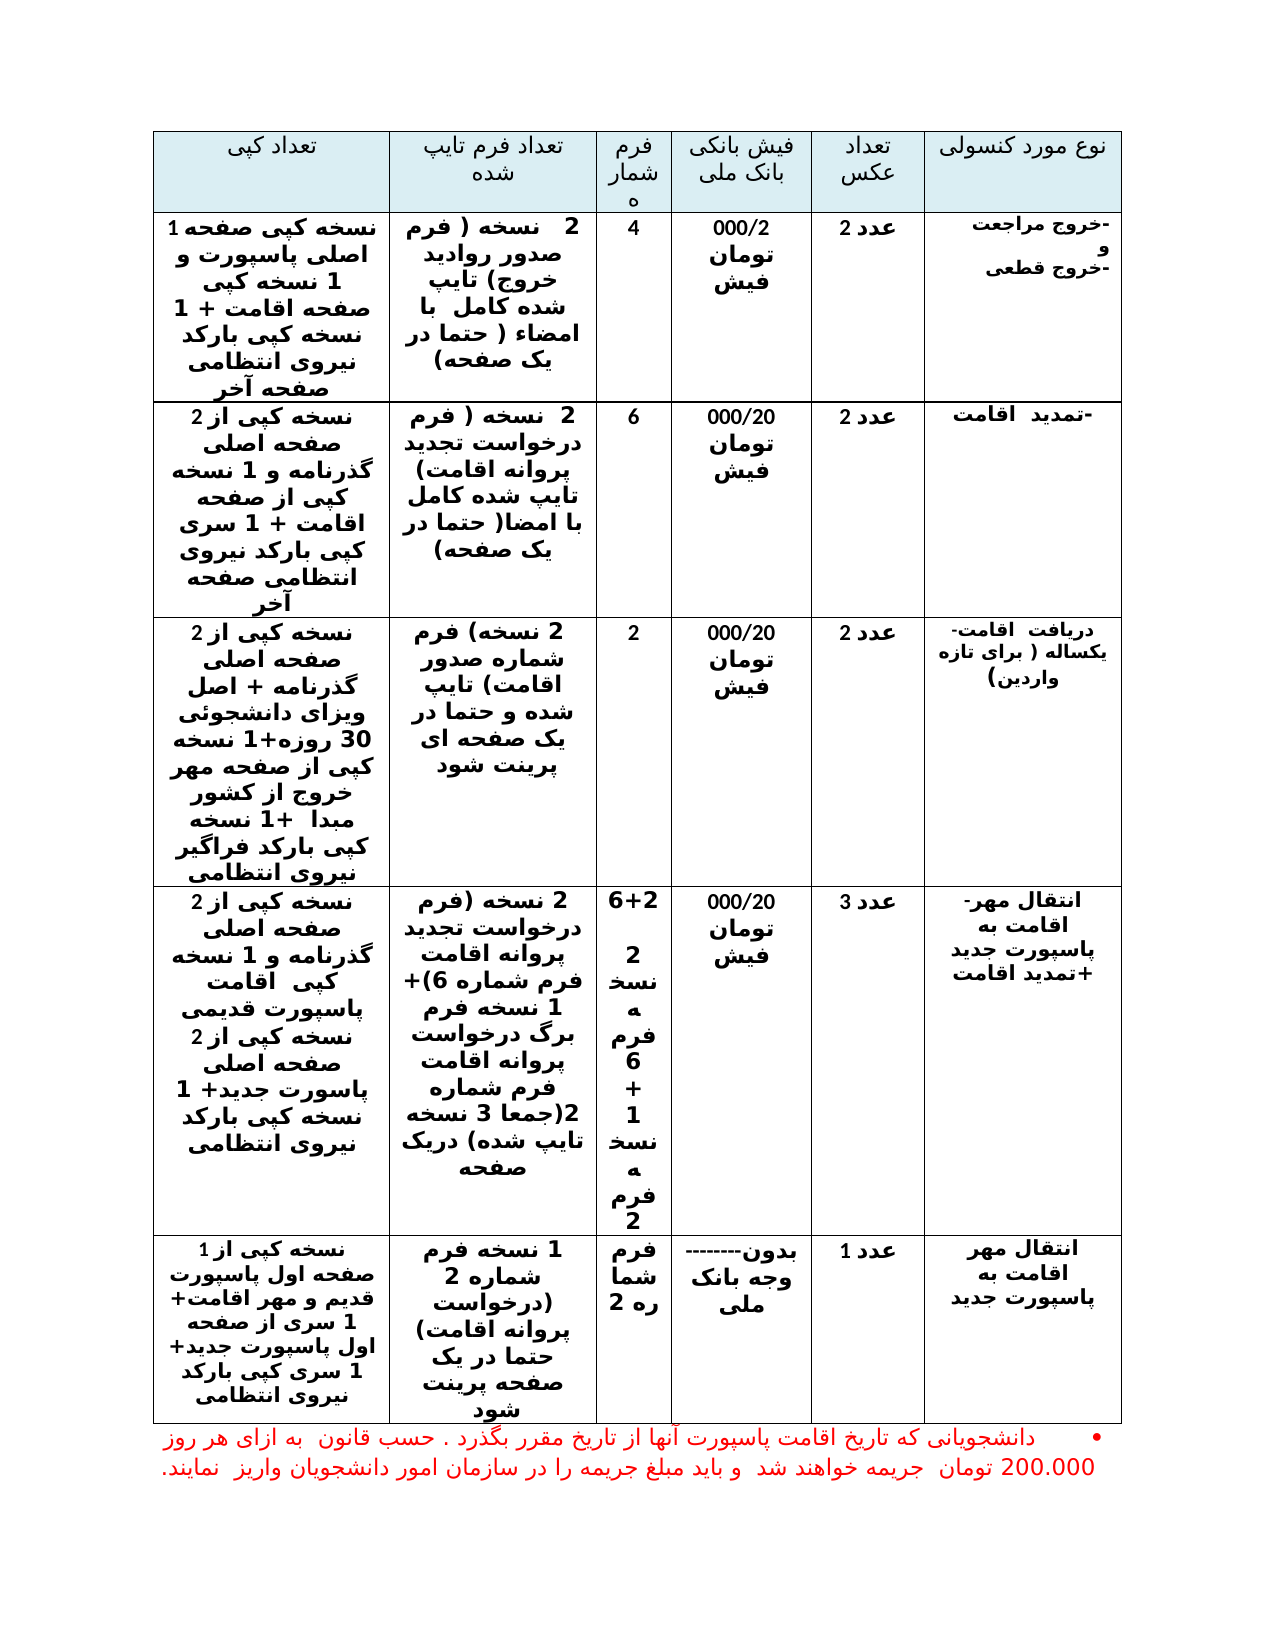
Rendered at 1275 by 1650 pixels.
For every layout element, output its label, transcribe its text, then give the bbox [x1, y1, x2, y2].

table_cell 1 نسخه کپی صفحه اصلی پاسپورت و 1 نسخه کپی صفحه اقامت + 1 نسخه کپی بارکد نیروی انتظامی صفحه آخر [154, 213, 389, 401]
table_cell 3 عدد [812, 887, 924, 1235]
table_cell 2 نسخه ( فرم صدور روادید خروج) تایپ شده کامل با امضاء ( حتما در یک صفحه) [390, 213, 596, 401]
table_header نوع مورد کنسولی [925, 132, 1121, 212]
table_header تعداد کپی [154, 132, 389, 212]
table_cell 1 عدد [812, 1236, 924, 1423]
table_cell 2 نسخه) فرم شماره صدور اقامت) تایپ شده و حتما در یک صفحه ای پرینت شود [390, 618, 596, 886]
table_cell 1 نسخه فرم شماره 2 (درخواست پروانه اقامت) حتما در یک صفحه پرینت شود [390, 1236, 596, 1423]
table_cell -خروج مراجعت و -خروج قطعی [925, 213, 1121, 401]
table_cell 000/20 تومان فیش [672, 403, 811, 617]
table_header تعداد فرم تایپ شده [390, 132, 596, 212]
table_header فرم شماره [597, 132, 671, 212]
table_cell 6+2 2 نسخه فرم 6 + 1 نسخه فرم 2 [597, 887, 671, 1235]
table_header فیش بانکی بانک ملی [672, 132, 811, 212]
table_cell 000/2 تومان فیش [672, 213, 811, 401]
table_cell 2 عدد [812, 618, 924, 886]
table_cell 2 عدد [812, 403, 924, 617]
table_cell --------بدون وجه بانک ملی [672, 1236, 811, 1423]
table_cell 2 نسخه کپی از صفحه اصلی گذرنامه و 1 نسخه کپی از صفحه اقامت + 1 سری کپی بارکد نیروی انتظامی صفحه آخر [154, 403, 389, 617]
table_cell انتقال مهر اقامت به پاسپورت جدید [925, 1236, 1121, 1423]
table_cell 000/20 تومان فیش [672, 618, 811, 886]
table_cell 1 نسخه کپی از صفحه اول پاسپورت قدیم و مهر اقامت+1 سری از صفحه اول پاسپورت جدید+ 1 سری کپی بارکد نیروی انتظامی [154, 1236, 389, 1423]
list دانشجویانی که تاریخ اقامت پاسپورت آنها از تاریخ مقرر بگذرد . حسب قانون به ازای هر روز 200.000 تومان جریمه خواهند شد و باید مبلغ جریمه را در سازمان امور دانشجویان واریز نمایند. [150, 1424, 1106, 1481]
table_cell 2 عدد [812, 213, 924, 401]
table_cell 2 [597, 618, 671, 886]
table_header تعداد عکس [812, 132, 924, 212]
table_cell 6 [597, 403, 671, 617]
table_cell 2 نسخه کپی از صفحه اصلی گذرنامه + اصل ویزای دانشجوئی 30 روزه+1 نسخه کپی از صفحه مهر خروج از کشور مبدا +1 نسخه کپی بارکد فراگیر نیروی انتظامی [154, 618, 389, 886]
table_cell فرم شماره 2 [597, 1236, 671, 1423]
table_cell 4 [597, 213, 671, 401]
table_cell -انتقال مهر اقامت به پاسپورت جدید +تمدید اقامت [925, 887, 1121, 1235]
table_cell 2 نسخه ( فرم درخواست تجدید پروانه اقامت) تایپ شده کامل با امضا( حتما در یک صفحه) [390, 403, 596, 617]
table_cell -تمدید اقامت [925, 403, 1121, 617]
table_cell 2 نسخه کپی از صفحه اصلی گذرنامه و 1 نسخه کپی اقامت پاسپورت قدیمی 2 نسخه کپی از صفحه اصلی پاسورت جدید+ 1 نسخه کپی بارکد نیروی انتظامی [154, 887, 389, 1235]
table_cell 2 نسخه (فرم درخواست تجدید پروانه اقامت فرم شماره 6)+ 1 نسخه فرم برگ درخواست پروانه اقامت فرم شماره 2(جمعا 3 نسخه تایپ شده) دریک صفحه [390, 887, 596, 1235]
table_cell 000/20 تومان فیش [672, 887, 811, 1235]
table_cell -دریافت اقامت یکساله ( برای تازه واردین) [925, 618, 1121, 886]
